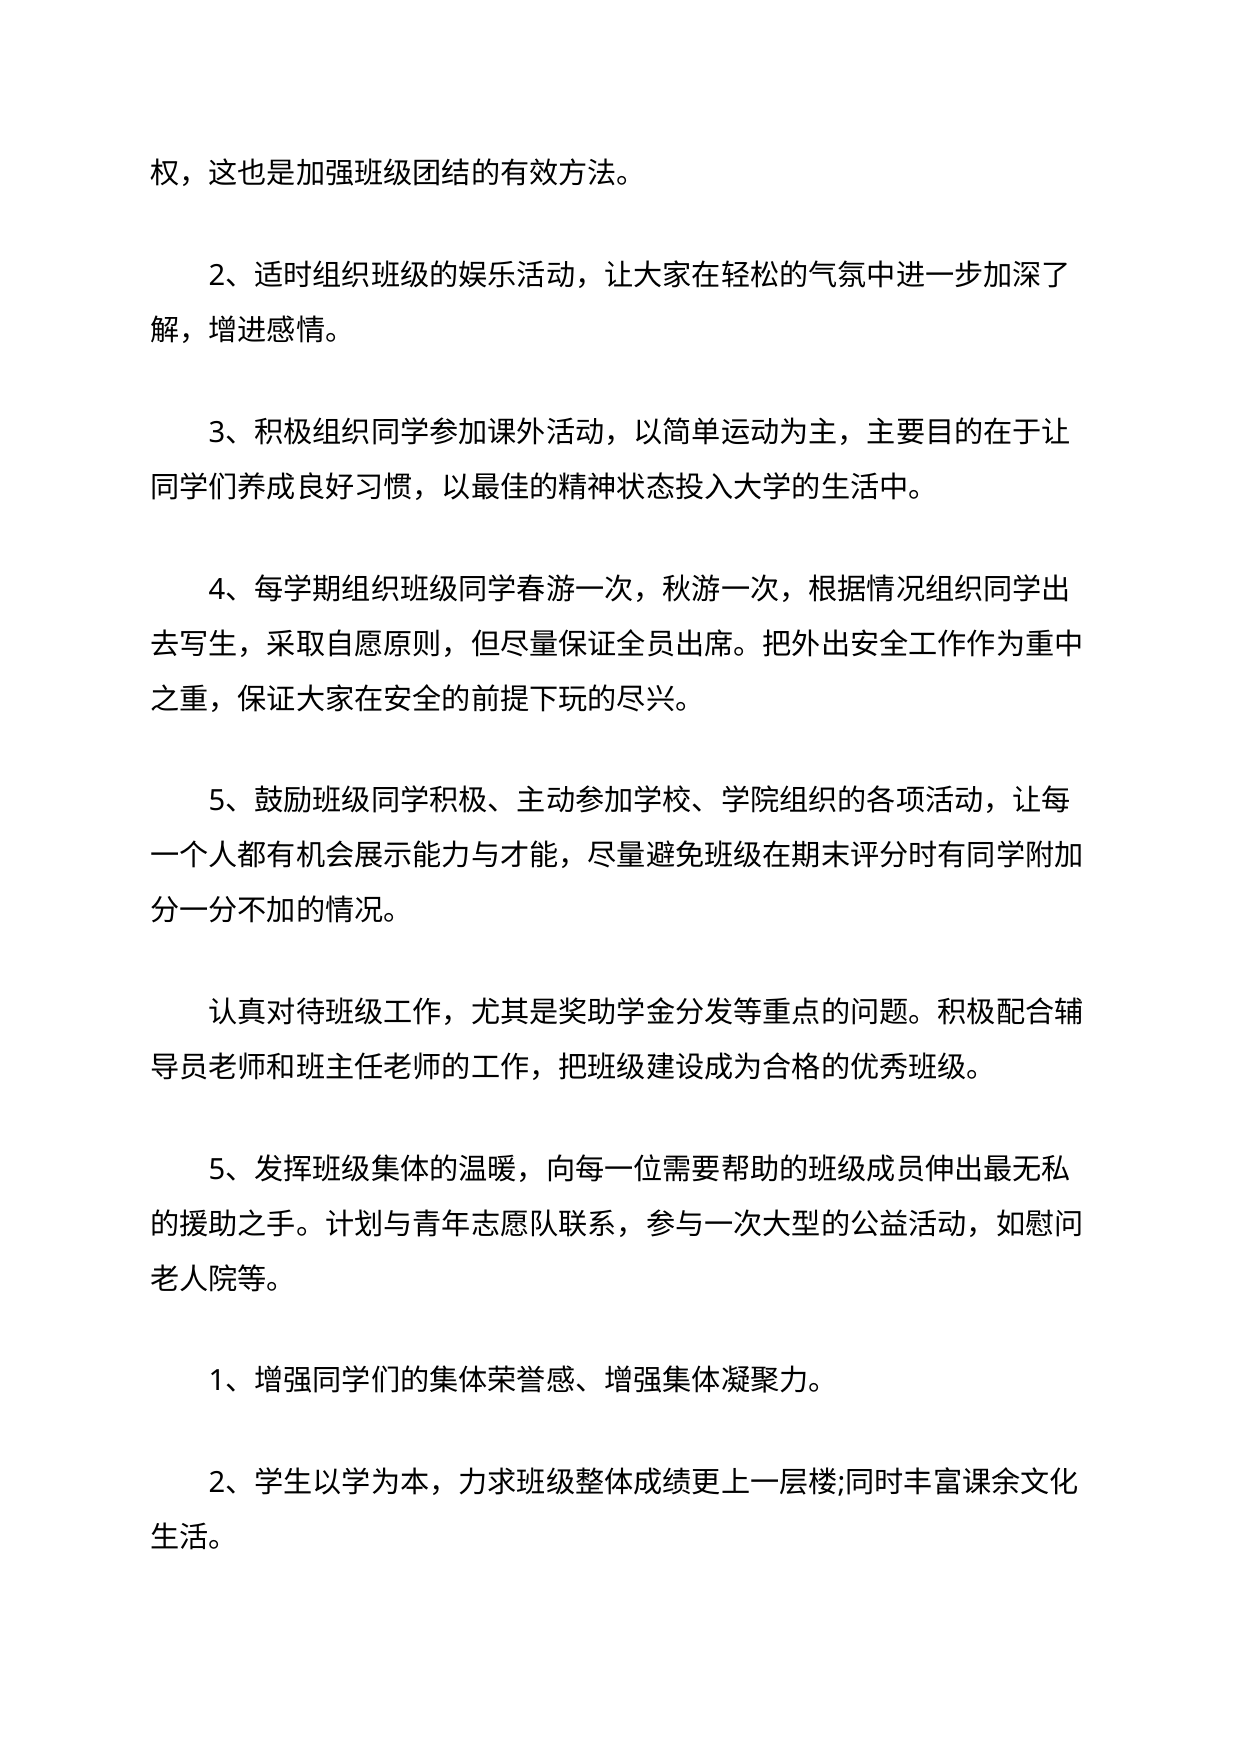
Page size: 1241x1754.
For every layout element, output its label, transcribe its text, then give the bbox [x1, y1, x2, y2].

text 1、增强同学们的集体荣誉感、增强集体凝聚力。 [150, 1357, 1090, 1399]
text 5、鼓励班级同学积极、主动参加学校、学院组织的各项活动，让每一个人都有机会展示能力与才能，尽量避免班级在期末评分时有同学附加分一分不加的情况。 [150, 777, 1090, 929]
text 2、学生以学为本，力求班级整体成绩更上一层楼;同时丰富课余文化生活。 [150, 1459, 1090, 1556]
text 5、发挥班级集体的温暖，向每一位需要帮助的班级成员伸出最无私的援助之手。计划与青年志愿队联系，参与一次大型的公益活动，如慰问老人院等。 [150, 1145, 1090, 1297]
text 2、适时组织班级的娱乐活动，让大家在轻松的气氛中进一步加深了解，增进感情。 [150, 252, 1090, 349]
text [150, 150, 1090, 192]
text 认真对待班级工作，尤其是奖助学金分发等重点的问题。积极配合辅导员老师和班主任老师的工作，把班级建设成为合格的优秀班级。 [150, 989, 1090, 1086]
text 3、积极组织同学参加课外活动，以简单运动为主，主要目的在于让同学们养成良好习惯，以最佳的精神状态投入大学的生活中。 [150, 408, 1090, 506]
text 4、每学期组织班级同学春游一次，秋游一次，根据情况组织同学出去写生，采取自愿原则，但尽量保证全员出席。把外出安全工作作为重中之重，保证大家在安全的前提下玩的尽兴。 [150, 565, 1090, 717]
